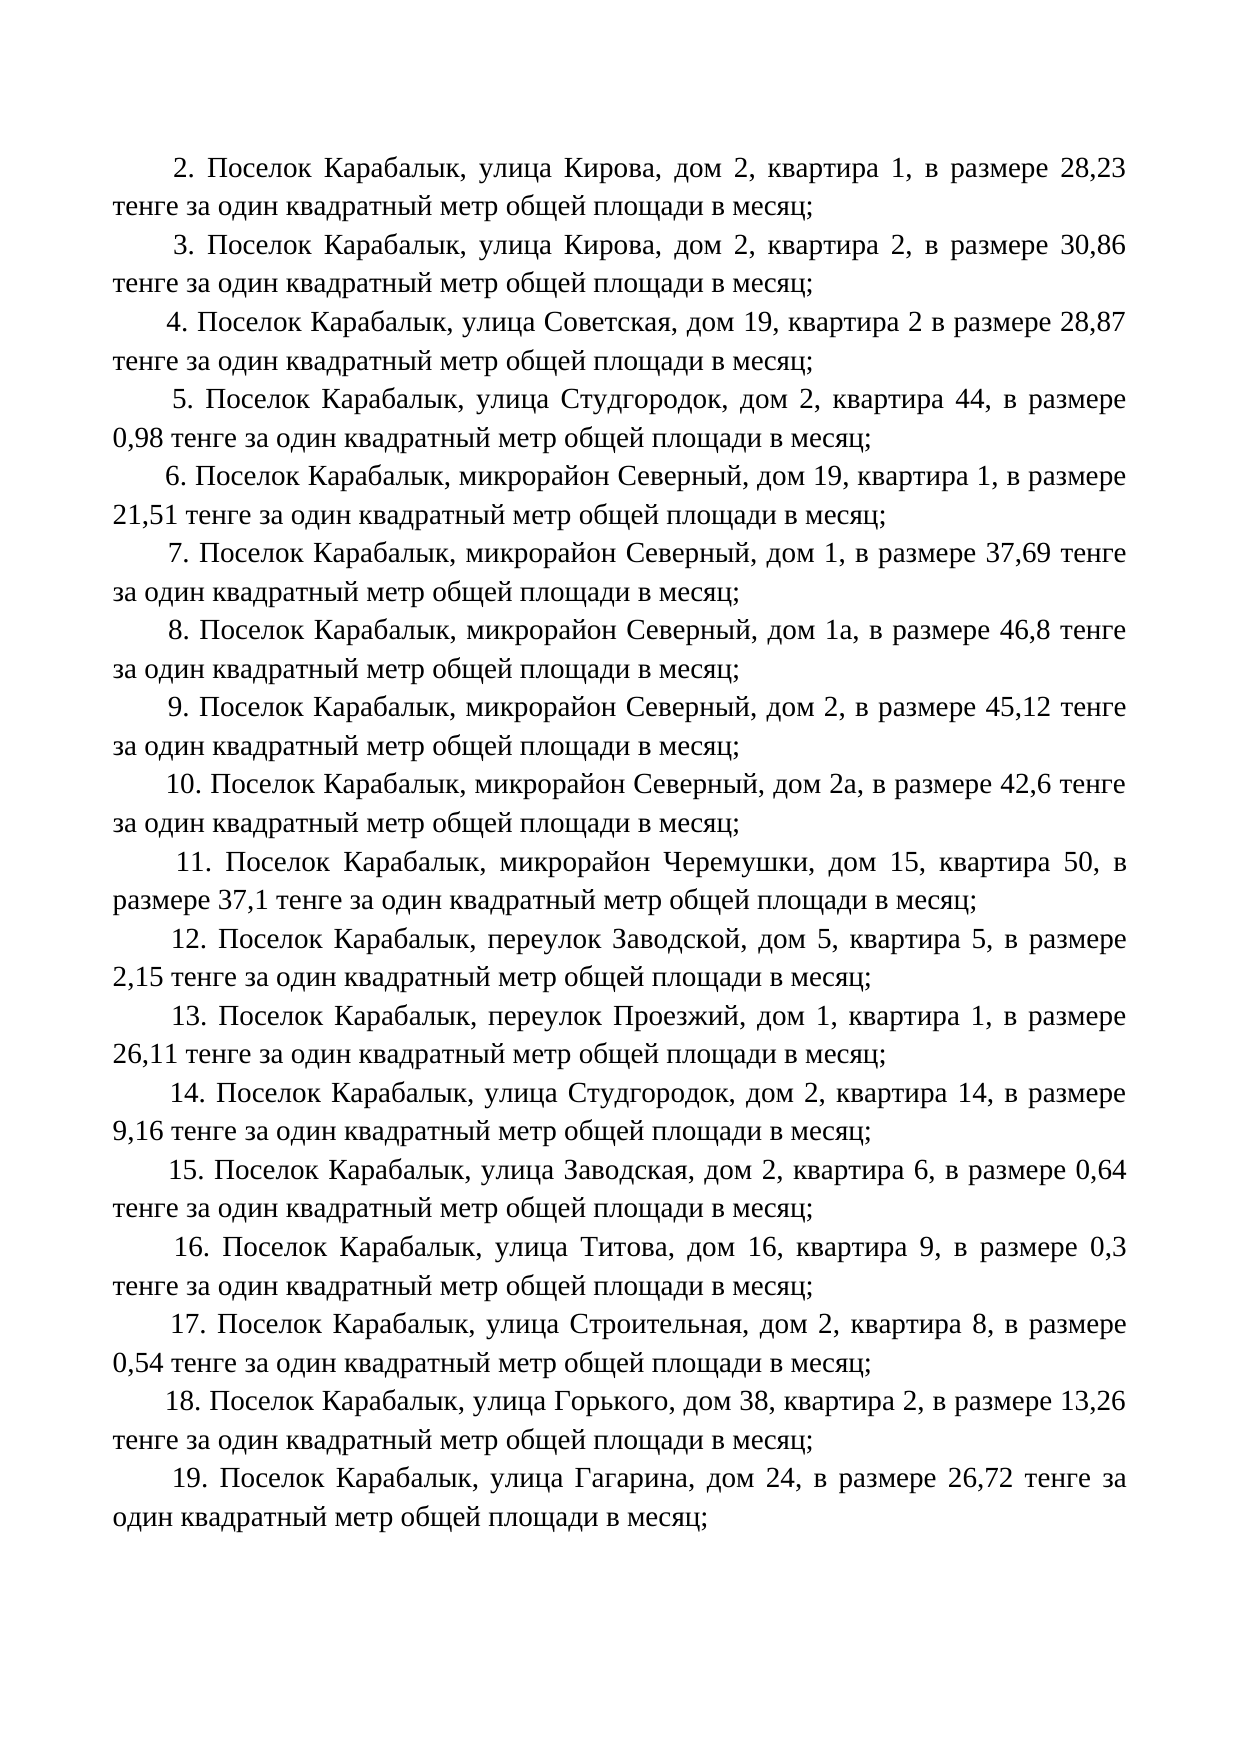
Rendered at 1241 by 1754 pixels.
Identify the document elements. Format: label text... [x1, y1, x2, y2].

text 9. Поселок Карабалык, микрорайон Северный, дом 2, в размере 45,12 тенге за один квадратный метр общей площади в месяц; [112, 689, 1128, 762]
text 15. Поселок Карабалык, улица Заводская, дом 2, квартира 6, в размере 0,64 тенге за один квадратный метр общей площади в месяц; [112, 1152, 1128, 1224]
text 2. Поселок Карабалык, улица Кирова, дом 2, квартира 1, в размере 28,23 тенге за один квадратный метр общей площади в месяц; [112, 150, 1128, 222]
text 19. Поселок Карабалык, улица Гагарина, дом 24, в размере 26,72 тенге за один квадратный метр общей площади в месяц; [112, 1460, 1128, 1532]
text 12. Поселок Карабалык, переулок Заводской, дом 5, квартира 5, в размере 2,15 тенге за один квадратный метр общей площади в месяц; [112, 921, 1128, 993]
text 3. Поселок Карабалык, улица Кирова, дом 2, квартира 2, в размере 30,86 тенге за один квадратный метр общей площади в месяц; [112, 227, 1128, 299]
text 18. Поселок Карабалык, улица Горького, дом 38, квартира 2, в размере 13,26 тенге за один квадратный метр общей площади в месяц; [112, 1383, 1128, 1455]
text 14. Поселок Карабалык, улица Студгородок, дом 2, квартира 14, в размере 9,16 тенге за один квадратный метр общей площади в месяц; [112, 1075, 1128, 1147]
text 4. Поселок Карабалык, улица Советская, дом 19, квартира 2 в размере 28,87 тенге за один квадратный метр общей площади в месяц; [112, 304, 1128, 376]
text 8. Поселок Карабалык, микрорайон Северный, дом 1а, в размере 46,8 тенге за один квадратный метр общей площади в месяц; [112, 612, 1128, 684]
text 17. Поселок Карабалык, улица Строительная, дом 2, квартира 8, в размере 0,54 тенге за один квадратный метр общей площади в месяц; [112, 1306, 1128, 1378]
text 7. Поселок Карабалык, микрорайон Северный, дом 1, в размере 37,69 тенге за один квадратный метр общей площади в месяц; [112, 535, 1128, 607]
text 11. Поселок Карабалык, микрорайон Черемушки, дом 15, квартира 50, в размере 37,1 тенге за один квадратный метр общей площади в месяц; [112, 844, 1128, 916]
text 13. Поселок Карабалык, переулок Проезжий, дом 1, квартира 1, в размере 26,11 тенге за один квадратный метр общей площади в месяц; [112, 998, 1128, 1070]
text 10. Поселок Карабалык, микрорайон Северный, дом 2а, в размере 42,6 тенге за один квадратный метр общей площади в месяц; [112, 767, 1128, 839]
text 16. Поселок Карабалык, улица Титова, дом 16, квартира 9, в размере 0,3 тенге за один квадратный метр общей площади в месяц; [112, 1229, 1128, 1301]
text 5. Поселок Карабалык, улица Студгородок, дом 2, квартира 44, в размере 0,98 тенге за один квадратный метр общей площади в месяц; [112, 381, 1128, 453]
text 6. Поселок Карабалык, микрорайон Северный, дом 19, квартира 1, в размере 21,51 тенге за один квадратный метр общей площади в месяц; [112, 458, 1128, 530]
